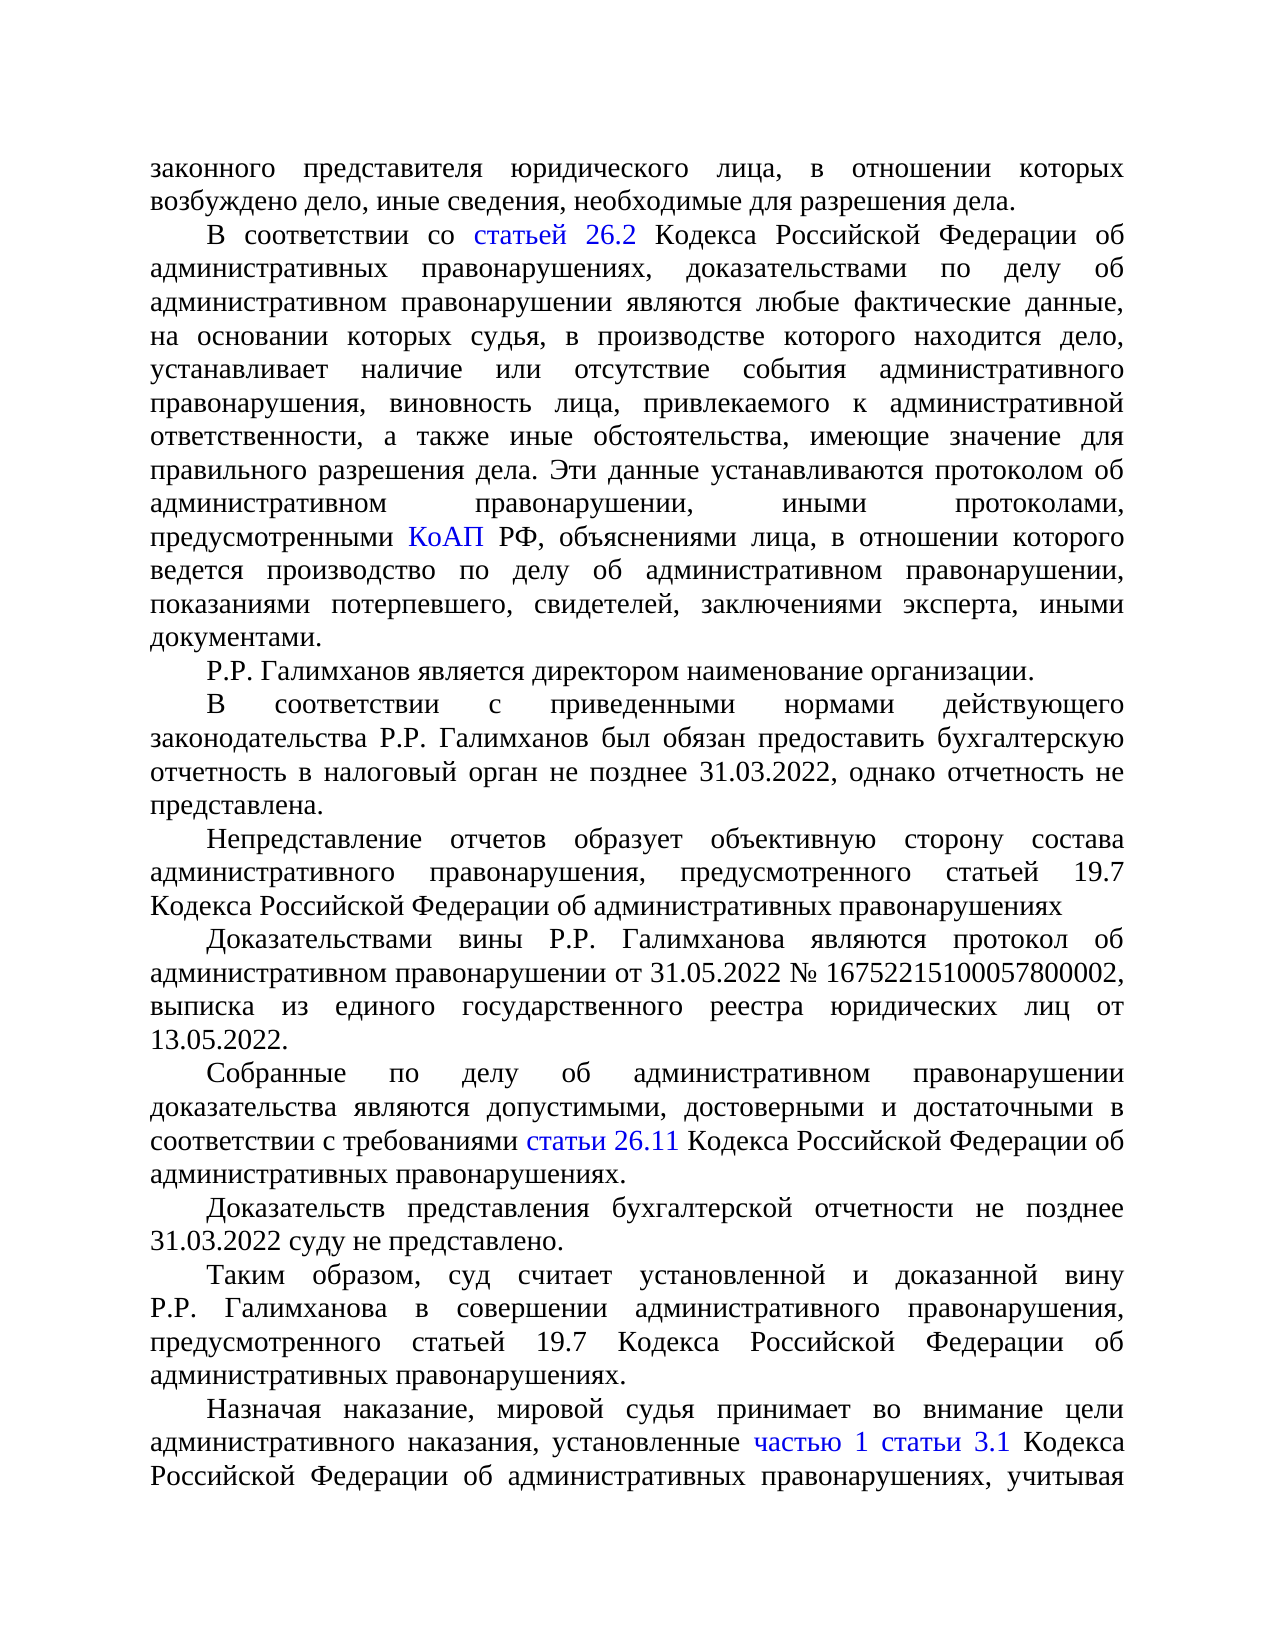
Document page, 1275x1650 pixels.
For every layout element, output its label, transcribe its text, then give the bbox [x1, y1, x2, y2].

text Собранные по делу об административном правонарушении доказательства являются допустимыми, достоверными и достаточными в соответствии с требованиями статьи 26.11 Кодекса Российской Федерации об административных правонарушениях. [150, 1056, 1125, 1190]
text Непредставление отчетов образует объективную сторону состава административного правонарушения, предусмотренного статьей 19.7 Кодекса Российской Федерации об административных правонарушениях [150, 821, 1125, 921]
text Таким образом, суд считает установленной и доказанной вину Р.Р. Галимханова в совершении административного правонарушения, предусмотренного статьей 19.7 Кодекса Российской Федерации об административных правонарушениях. [150, 1257, 1125, 1391]
text В соответствии со статьей 26.2 Кодекса Российской Федерации об административных правонарушениях, доказательствами по делу об административном правонарушении являются любые фактические данные, на основании которых судья, в производстве которого находится дело, устанавливает наличие или отсутствие события административного правонарушения, виновность лица, привлекаемого к административной ответственности, а также иные обстоятельства, имеющие значение для правильного разрешения дела. Эти данные устанавливаются протоколом об административном правонарушении, иными протоколами, предусмотренными КоАП РФ, объяснениями лица, в отношении которого ведется производство по делу об административном правонарушении, показаниями потерпевшего, свидетелей, заключениями эксперта, иными документами. [150, 217, 1125, 653]
text В соответствии с приведенными нормами действующего законодательства Р.Р. Галимханов был обязан предоставить бухгалтерскую отчетность в налоговый орган не позднее 31.03.2022, однако отчетность не представлена. [150, 687, 1125, 821]
text Р.Р. Галимханов является директором наименование организации. [150, 653, 1125, 687]
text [150, 150, 1125, 217]
text Доказательств представления бухгалтерской отчетности не позднее 31.03.2022 суду не представлено. [150, 1190, 1125, 1257]
text Доказательствами вины Р.Р. Галимханова являются протокол об административном правонарушении от 31.05.2022 № 16752215100057800002, выписка из единого государственного реестра юридических лиц от 13.05.2022. [150, 921, 1125, 1056]
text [150, 1391, 1125, 1492]
